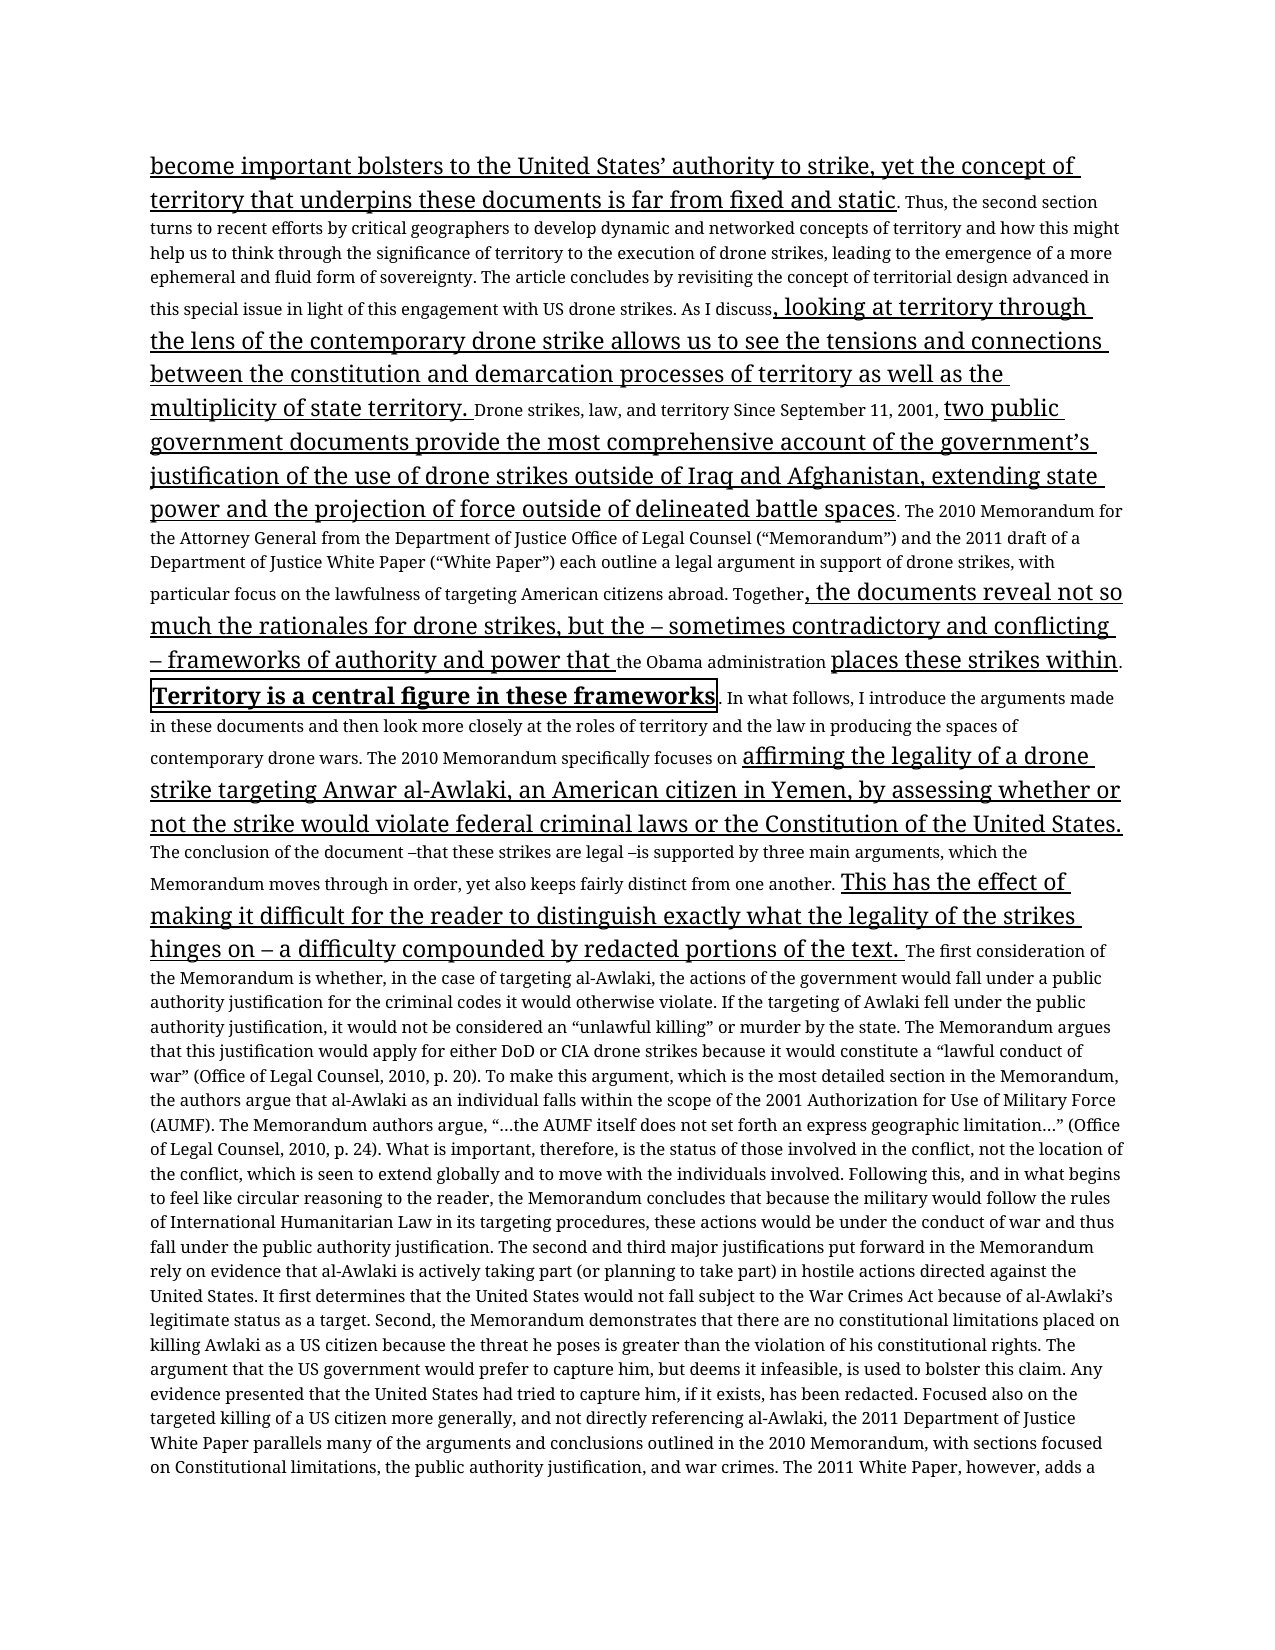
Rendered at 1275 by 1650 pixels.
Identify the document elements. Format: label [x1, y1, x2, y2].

text [150, 150, 1125, 1479]
